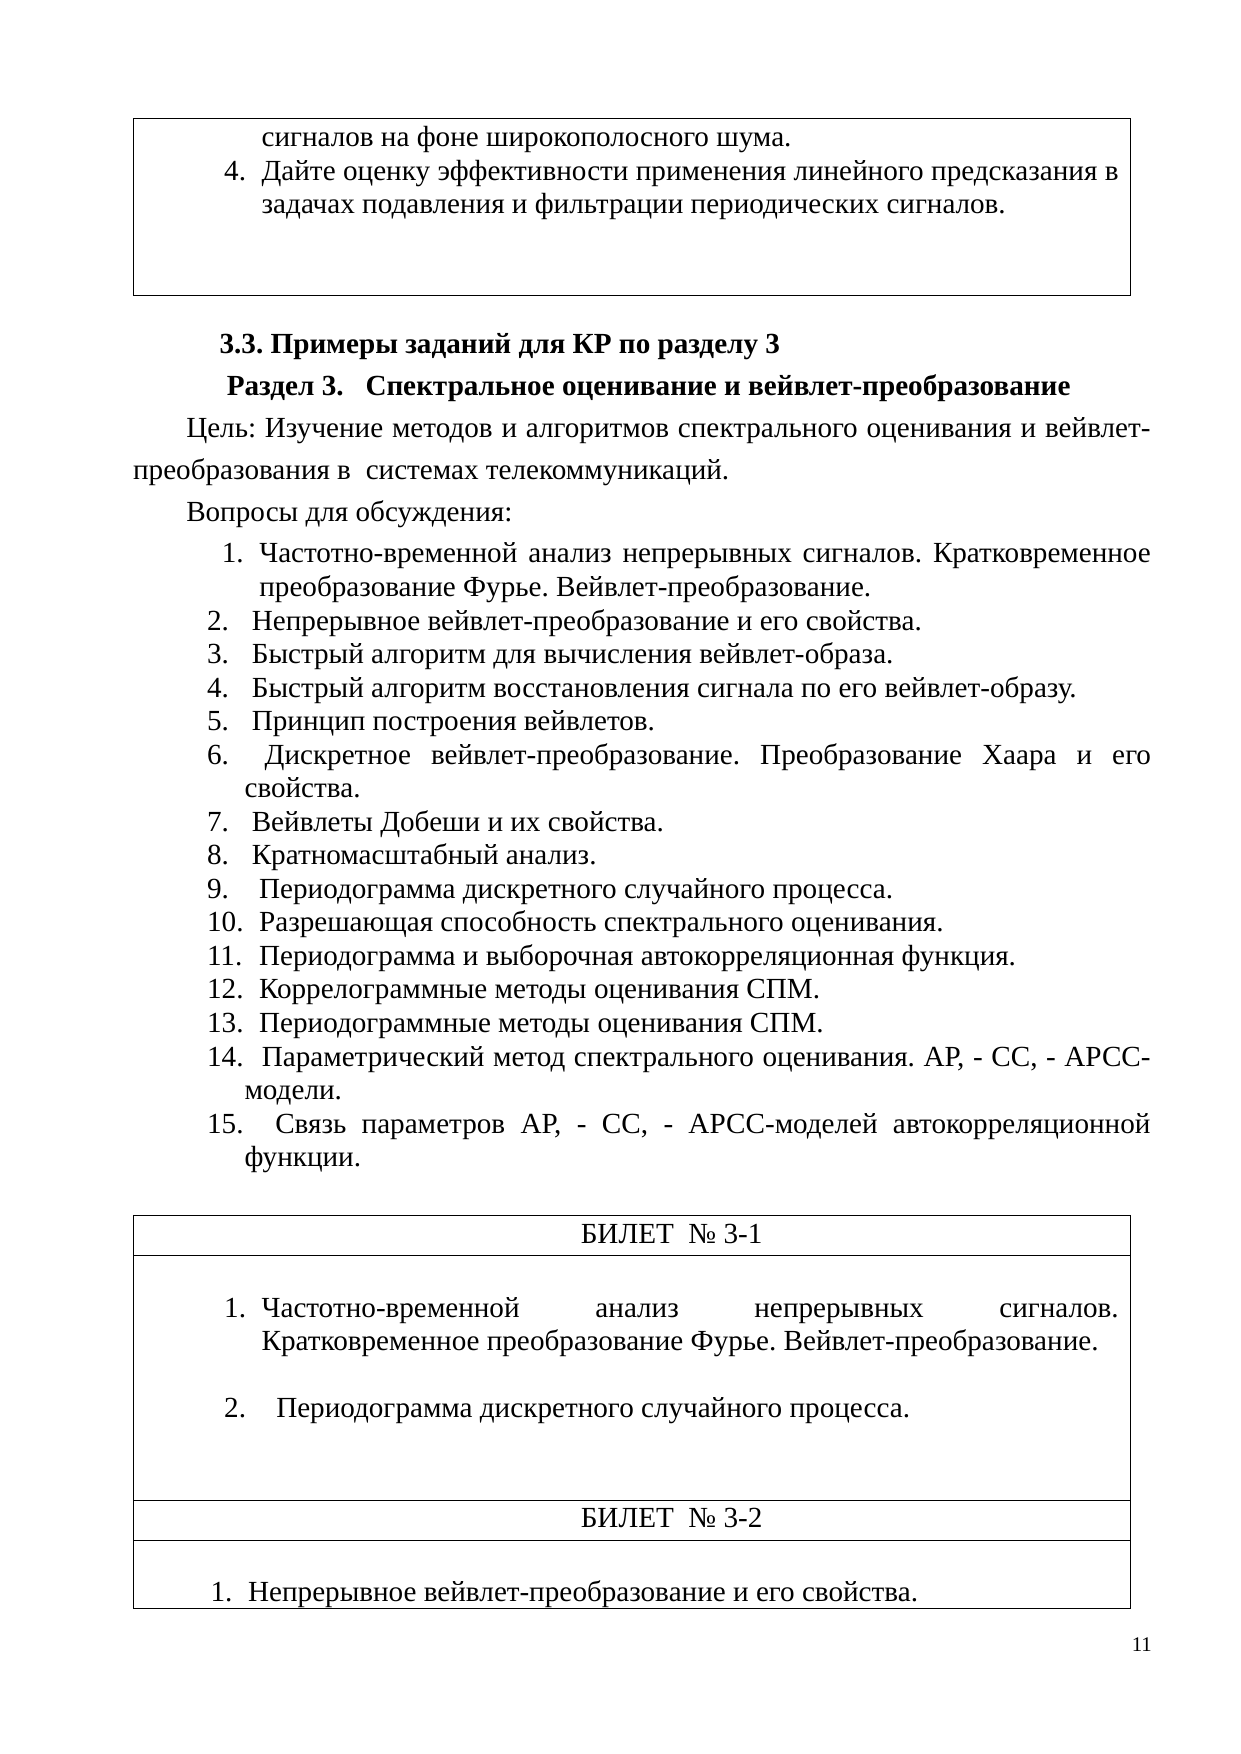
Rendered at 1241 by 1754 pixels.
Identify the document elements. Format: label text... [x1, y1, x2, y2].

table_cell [134, 119, 1130, 295]
list Непрерывное вейвлет-преобразование и его свойства. [207, 603, 1152, 636]
list Коррелограммные методы оценивания СПМ. [207, 972, 1152, 1005]
list Быстрый алгоритм восстановления сигнала по его вейвлет-образу. [207, 670, 1152, 703]
text Раздел 3. Спектральное оценивание и вейвлет-преобразование [133, 368, 1152, 402]
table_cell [134, 1541, 1130, 1608]
list Разрешающая способность спектрального оценивания. [207, 904, 1152, 938]
table_cell БИЛЕТ № 3-2 [134, 1501, 1130, 1540]
list Периодограмма дискретного случайного процесса. [207, 871, 1152, 904]
list Вейвлеты Добеши и их свойства. [207, 804, 1152, 837]
text Вопросы для обсуждения: [133, 494, 1152, 527]
table_cell Частотно-временной анализ непрерывных сигналов. Кратковременное преобразование Фурье. Вейвлет-преобразование. Периодограмма дискретного случайного процесса. [134, 1256, 1130, 1499]
table_header БИЛЕТ № 3-1 [134, 1216, 1130, 1255]
list Связь параметров АР, - СС, - АРСС-моделей автокорреляционной функции. [207, 1106, 1152, 1173]
list Параметрический метод спектрального оценивания. АР, - СС, - АРСС-модели. [207, 1039, 1152, 1106]
list Дискретное вейвлет-преобразование. Преобразование Хаара и его свойства. [207, 737, 1152, 804]
text 3.3. Примеры заданий для КР по разделу 3 [133, 326, 1152, 360]
list Периодограммные методы оценивания СПМ. [207, 1005, 1152, 1039]
list Частотно-временной анализ непрерывных сигналов. Кратковременное преобразование Фурье. Вейвлет-преобразование. [222, 536, 1152, 603]
text Цель: Изучение методов и алгоритмов спектрального оценивания и вейвлет-преобразования в системах телекоммуникаций. [133, 410, 1152, 485]
list Принцип построения вейвлетов. [207, 703, 1152, 737]
list Периодограмма и выборочная автокорреляционная функция. [207, 938, 1152, 972]
list Кратномасштабный анализ. [207, 837, 1152, 871]
list Быстрый алгоритм для вычисления вейвлет-образа. [207, 636, 1152, 670]
